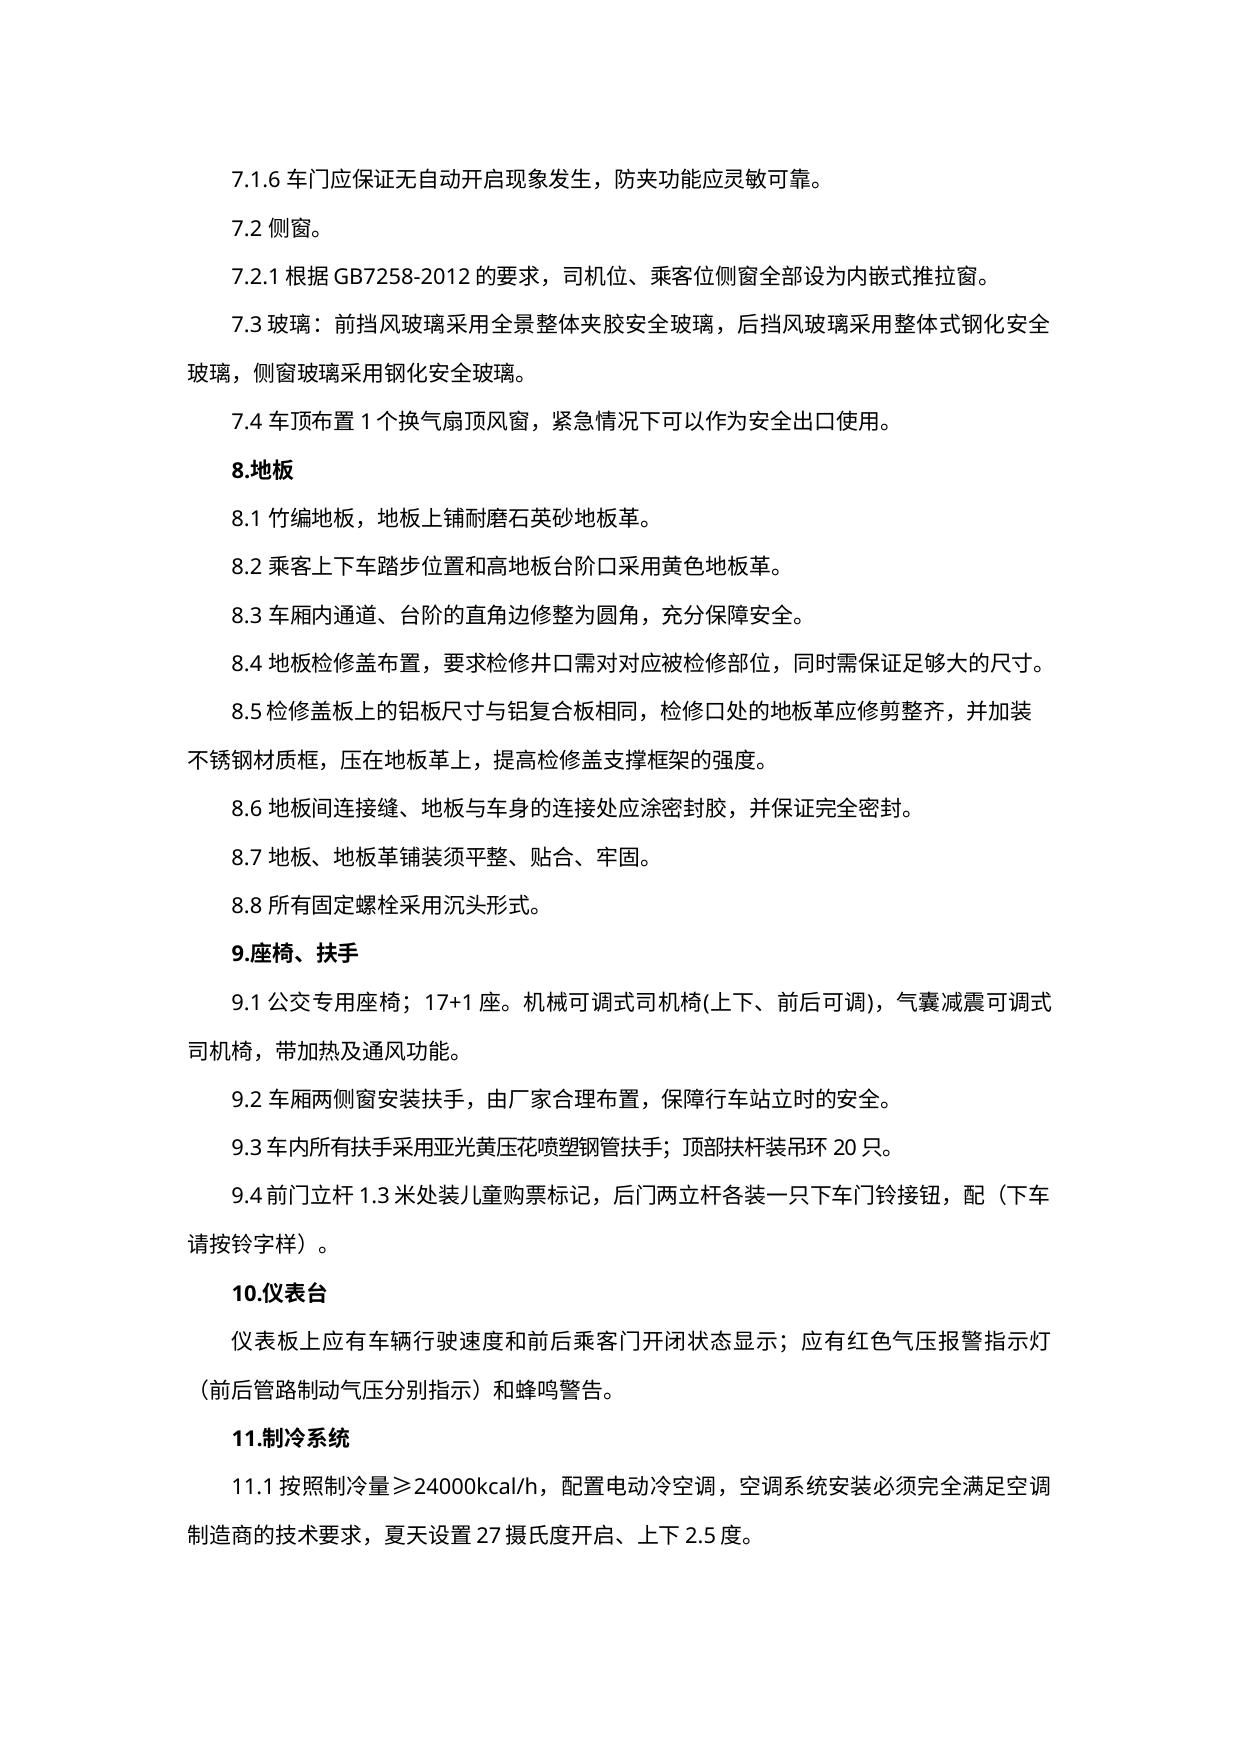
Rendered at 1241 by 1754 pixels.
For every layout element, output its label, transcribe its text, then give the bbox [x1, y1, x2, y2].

text 7.2 侧窗。 [187, 210, 1053, 243]
text 7.2.1根据GB7258-2012的要求，司机位、乘客位侧窗全部设为内嵌式推拉窗。 [187, 259, 1053, 291]
text 7.3玻璃：前挡风玻璃采用全景整体夹胶安全玻璃，后挡风玻璃采用整体式钢化安全玻璃，侧窗玻璃采用钢化安全玻璃。 [187, 307, 1053, 388]
text 11.制冷系统 [187, 1421, 1053, 1453]
text 8.2 乘客上下车踏步位置和高地板台阶口采用黄色地板革。 [187, 549, 1053, 582]
text 9.4前门立杆1.3米处装儿童购票标记，后门两立杆各装一只下车门铃接钮，配（下车请按铃字样）。 [187, 1178, 1053, 1259]
text 10.仪表台 [187, 1275, 1053, 1308]
text 9.2 车厢两侧窗安装扶手，由厂家合理布置，保障行车站立时的安全。 [187, 1082, 1053, 1114]
text 9.座椅、扶手 [187, 936, 1053, 969]
text 8.6 地板间连接缝、地板与车身的连接处应涂密封胶，并保证完全密封。 [187, 791, 1053, 824]
text 7.4 车顶布置1个换气扇顶风窗，紧急情况下可以作为安全出口使用。 [187, 404, 1053, 437]
text 9.3车内所有扶手采用亚光黄压花喷塑钢管扶手；顶部扶杆装吊环20只。 [187, 1130, 1053, 1162]
text 仪表板上应有车辆行驶速度和前后乘客门开闭状态显示；应有红色气压报警指示灯（前后管路制动气压分别指示）和蜂鸣警告。 [187, 1324, 1053, 1405]
text 8.3 车厢内通道、台阶的直角边修整为圆角，充分保障安全。 [187, 597, 1053, 630]
text 8.7 地板、地板革铺装须平整、贴合、牢固。 [187, 839, 1053, 872]
text 11.1按照制冷量≥24000kcal/h，配置电动冷空调，空调系统安装必须完全满足空调制造商的技术要求，夏天设置27摄氏度开启、上下2.5度。 [187, 1469, 1053, 1550]
text 7.1.6 车门应保证无自动开启现象发生，防夹功能应灵敏可靠。 [187, 162, 1053, 194]
text 9.1公交专用座椅；17+1座。机械可调式司机椅(上下、前后可调)，气囊减震可调式司机椅，带加热及通风功能。 [187, 984, 1053, 1066]
text 8.8 所有固定螺栓采用沉头形式。 [187, 888, 1053, 920]
text 8.5检修盖板上的铝板尺寸与铝复合板相同，检修口处的地板革应修剪整齐，并加装不锈钢材质框，压在地板革上，提高检修盖支撑框架的强度。 [187, 694, 1053, 775]
text 8.1 竹编地板，地板上铺耐磨石英砂地板革。 [187, 501, 1053, 533]
text 8.地板 [187, 452, 1053, 485]
text 8.4 地板检修盖布置，要求检修井口需对对应被检修部位，同时需保证足够大的尺寸。 [187, 646, 1053, 678]
